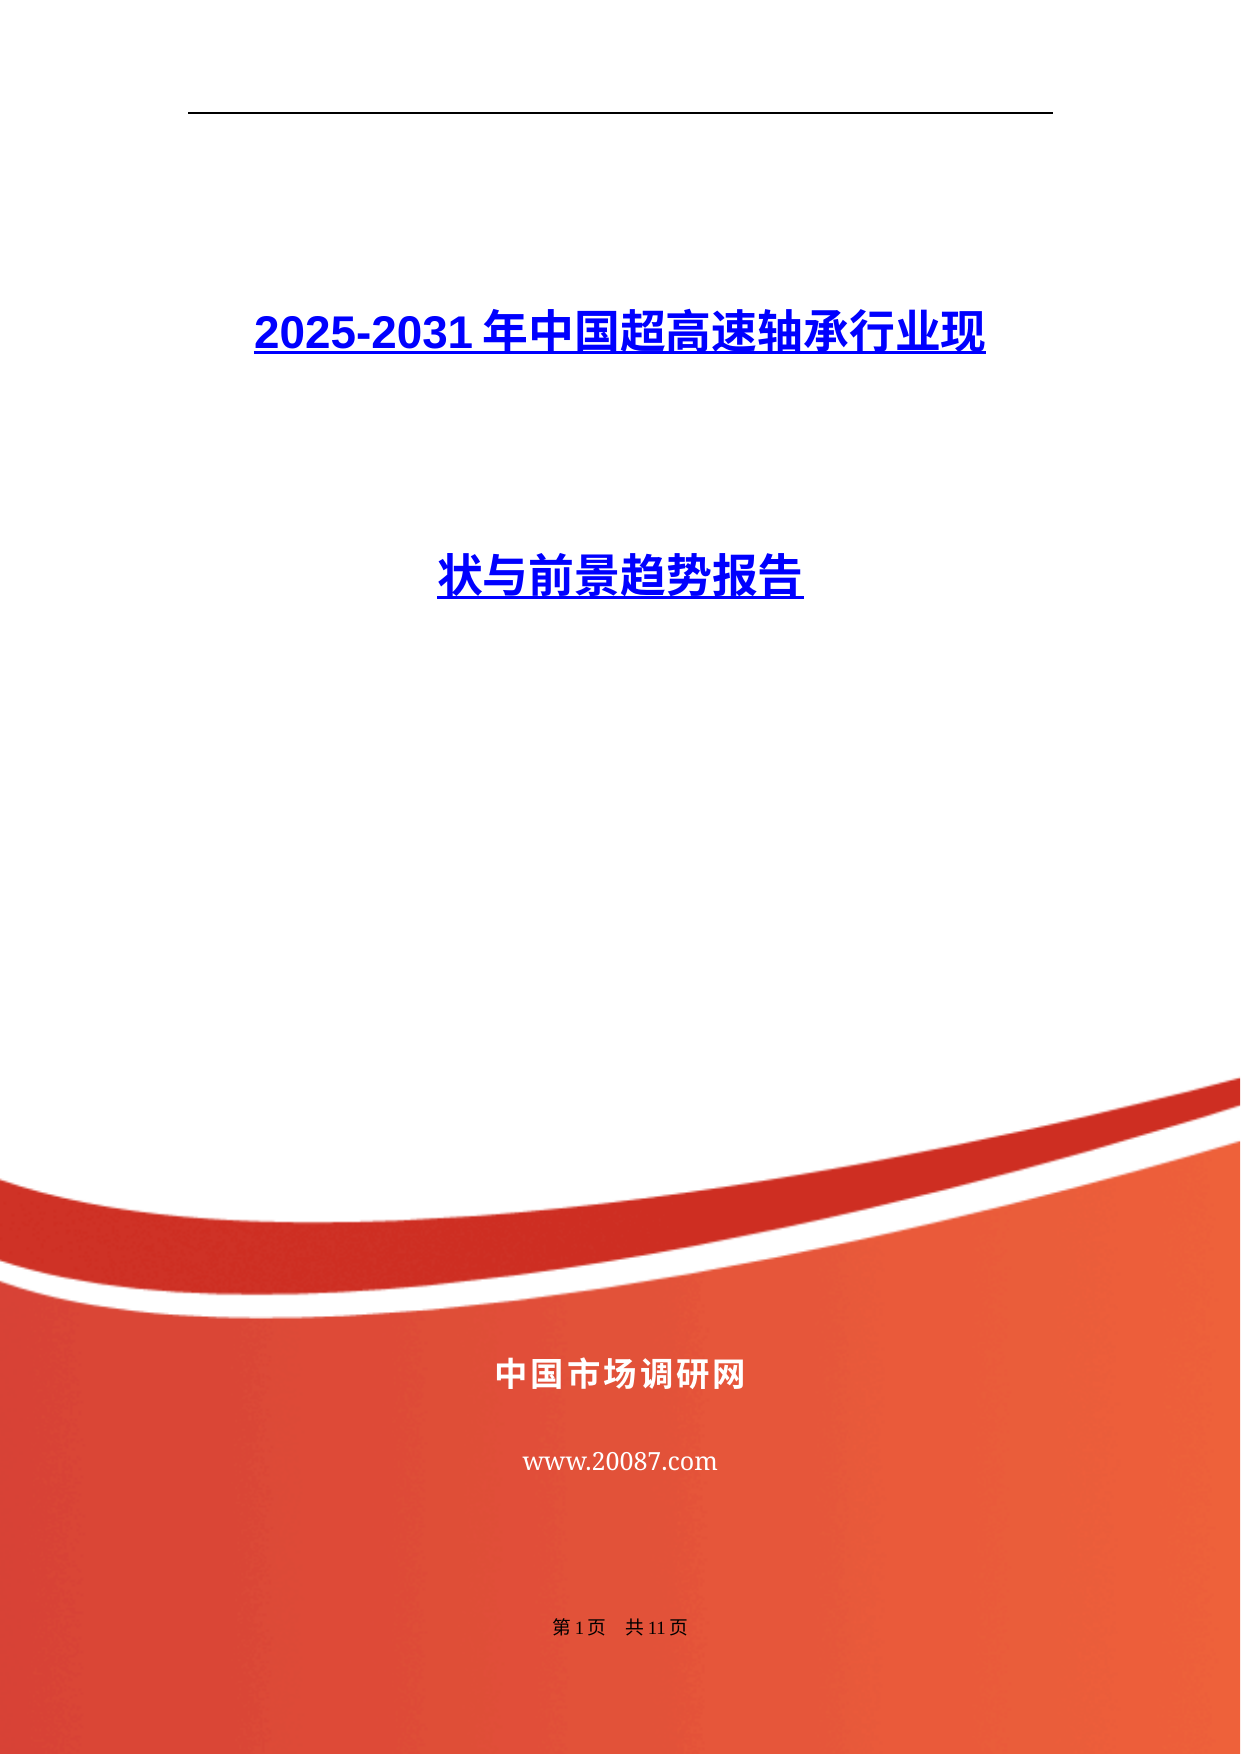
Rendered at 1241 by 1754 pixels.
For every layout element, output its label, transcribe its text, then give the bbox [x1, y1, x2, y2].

text www.20087.com [187, 1428, 1053, 1493]
picture [0, 1006, 1241, 1754]
table_header 2025-2031年中国超高速轴承行业现状与前景趋势报告 [188, 207, 1053, 773]
subtitle 中国市场调研网 [187, 1339, 1053, 1404]
